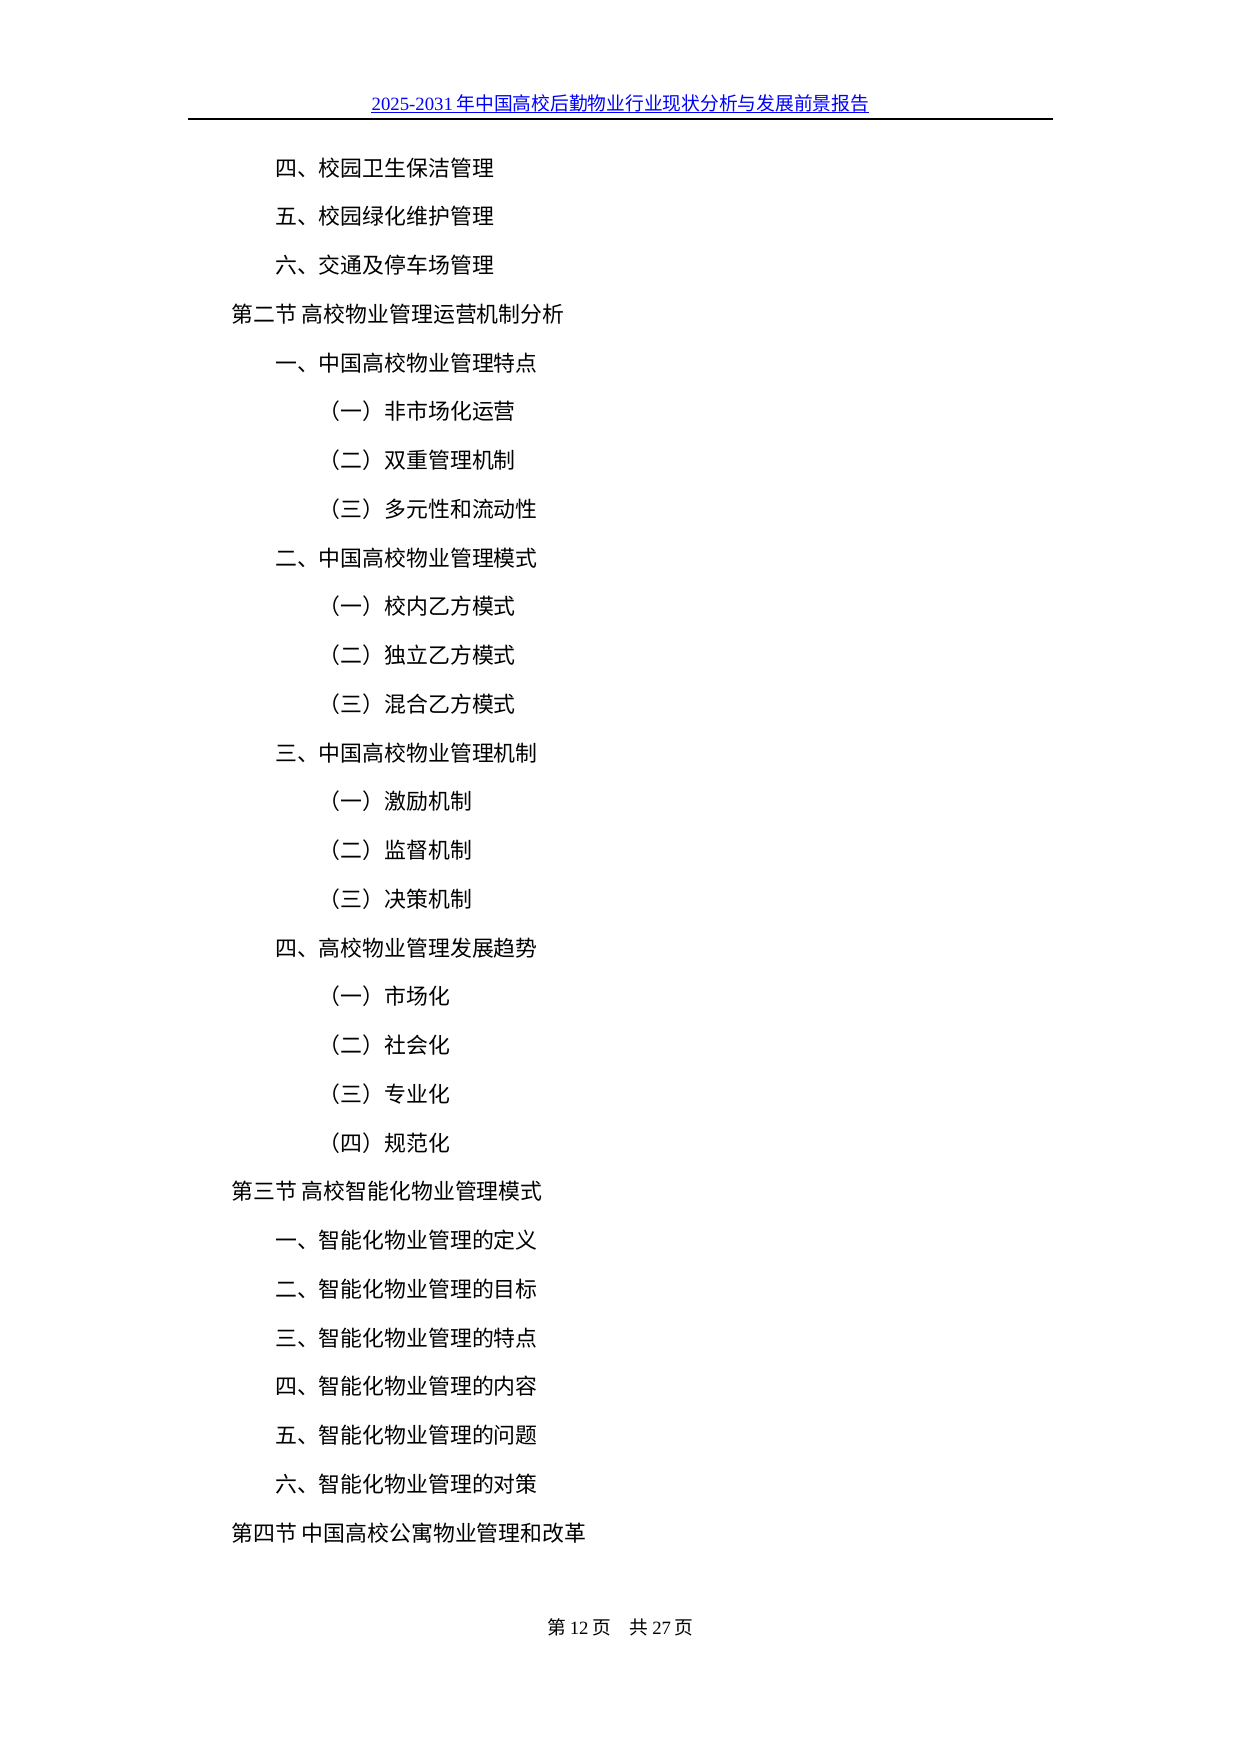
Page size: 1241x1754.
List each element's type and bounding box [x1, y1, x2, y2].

text [187, 150, 1053, 1548]
